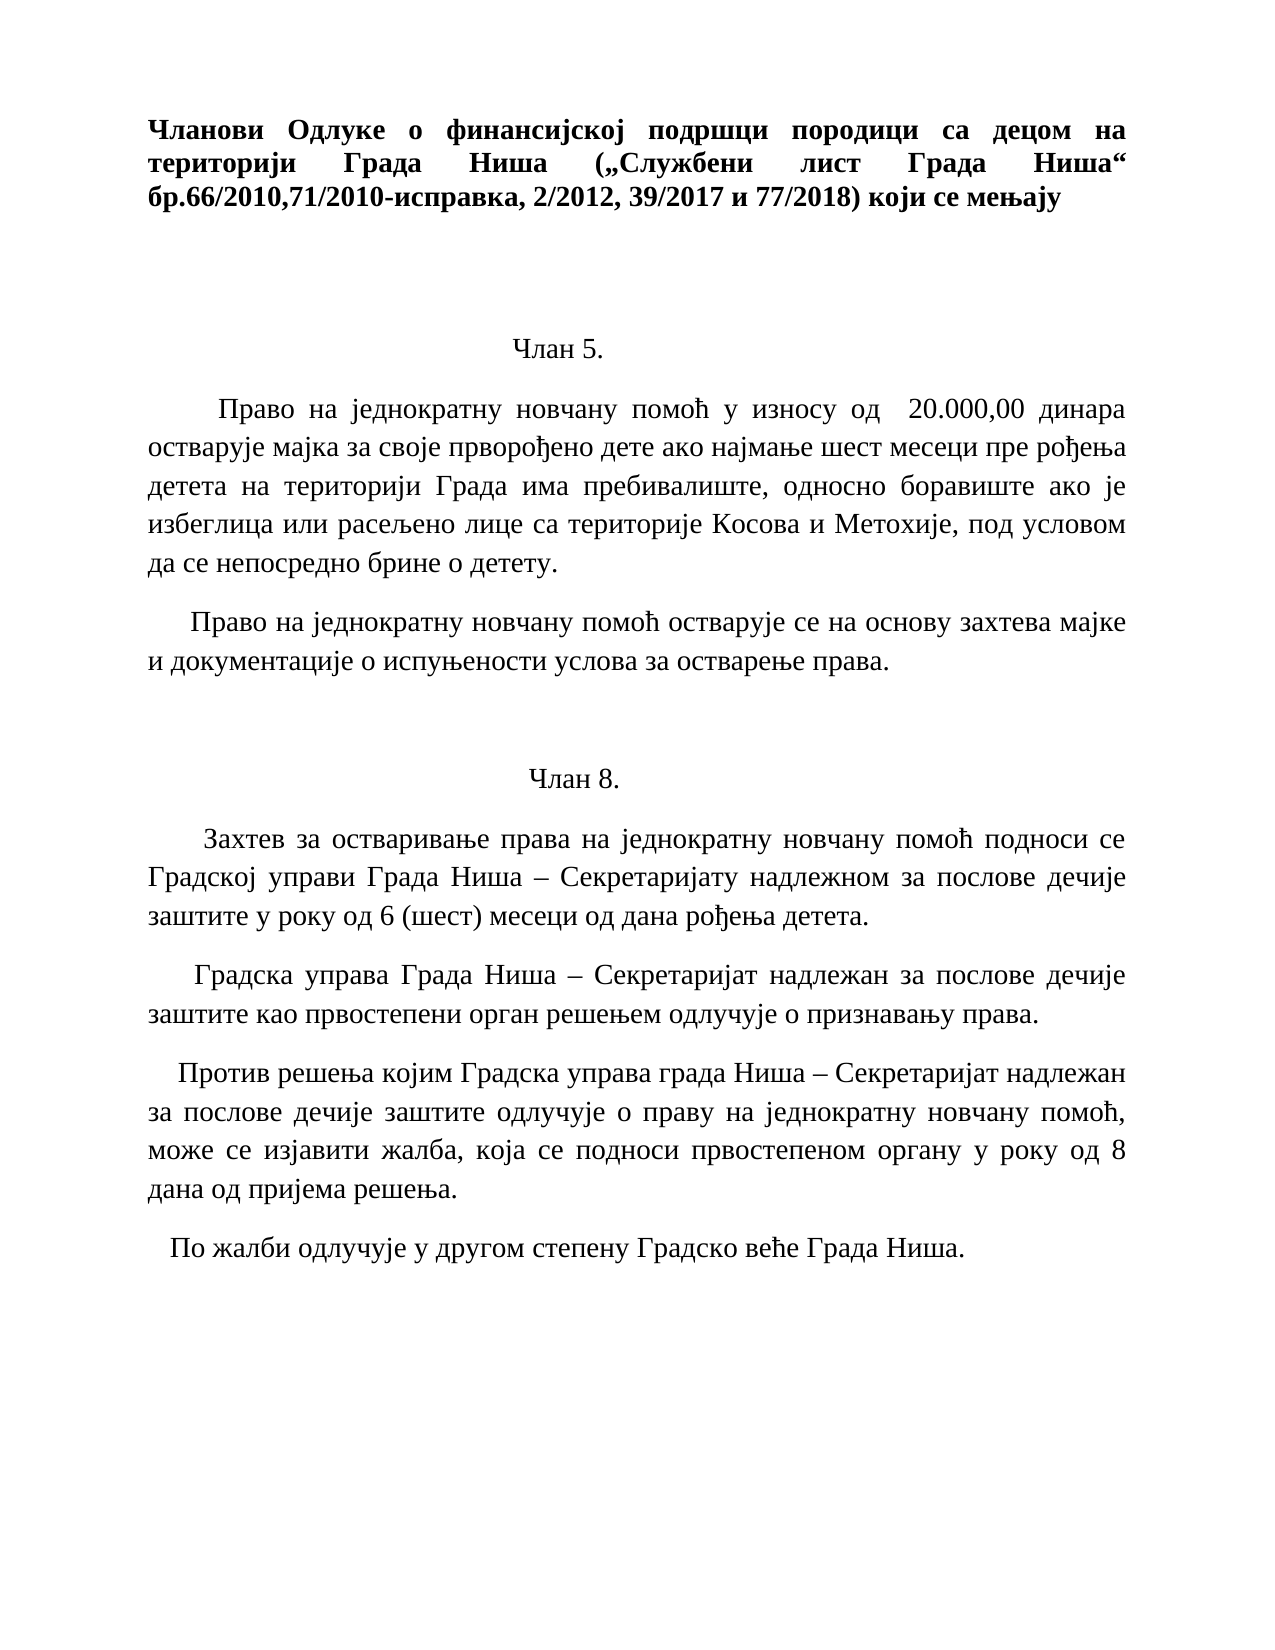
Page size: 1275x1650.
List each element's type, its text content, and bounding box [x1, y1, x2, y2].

text Захтев за остваривање права на једнократну новчану помоћ подноси се Градској управи Града Ниша – Секретаријату надлежном за послове дечије заштите у року од 6 (шест) месеци од дана рођења детета. [148, 821, 1127, 932]
text По жалби одлучује у другом степену Градско веће Града Ниша. [148, 1230, 1127, 1264]
text Градска управа Града Ниша – Секретаријат надлежан за послове дечије заштите као првостепени орган решењем одлучује о признавању права. [148, 957, 1127, 1029]
text Право на једнократну новчану помоћ у износу од 20.000,00 динара остварује мајка за своје прворођено дете ако најмање шест месеци пре рођења детета на територији Града има пребивалиште, односно боравиште ако је избеглица или расељено лице са територије Косова и Метохије, под условом да се непосредно брине о детету. [148, 391, 1127, 578]
text Право на једнократну новчану помоћ остварује се на основу захтева мајке и документације о испуњености услова за остварење права. [148, 604, 1127, 676]
text Члан 8. [148, 762, 1127, 795]
text Против решења којим Градска управа града Ниша – Секретаријат надлежан за послове дечије заштите одлучује о праву на једнократну новчану помоћ, може се изјавити жалба, која се подноси првостепеном органу у року од 8 дана од пријема решења. [148, 1055, 1127, 1204]
text Чланови Одлуке о финансијској подршци породици са децом на територији Града Ниша („Службени лист Града Ниша“ бр.66/2010,71/2010-исправка, 2/2012, 39/2017 и 77/2018) који се мењају [148, 112, 1127, 213]
text Члан 5. [148, 331, 1127, 365]
